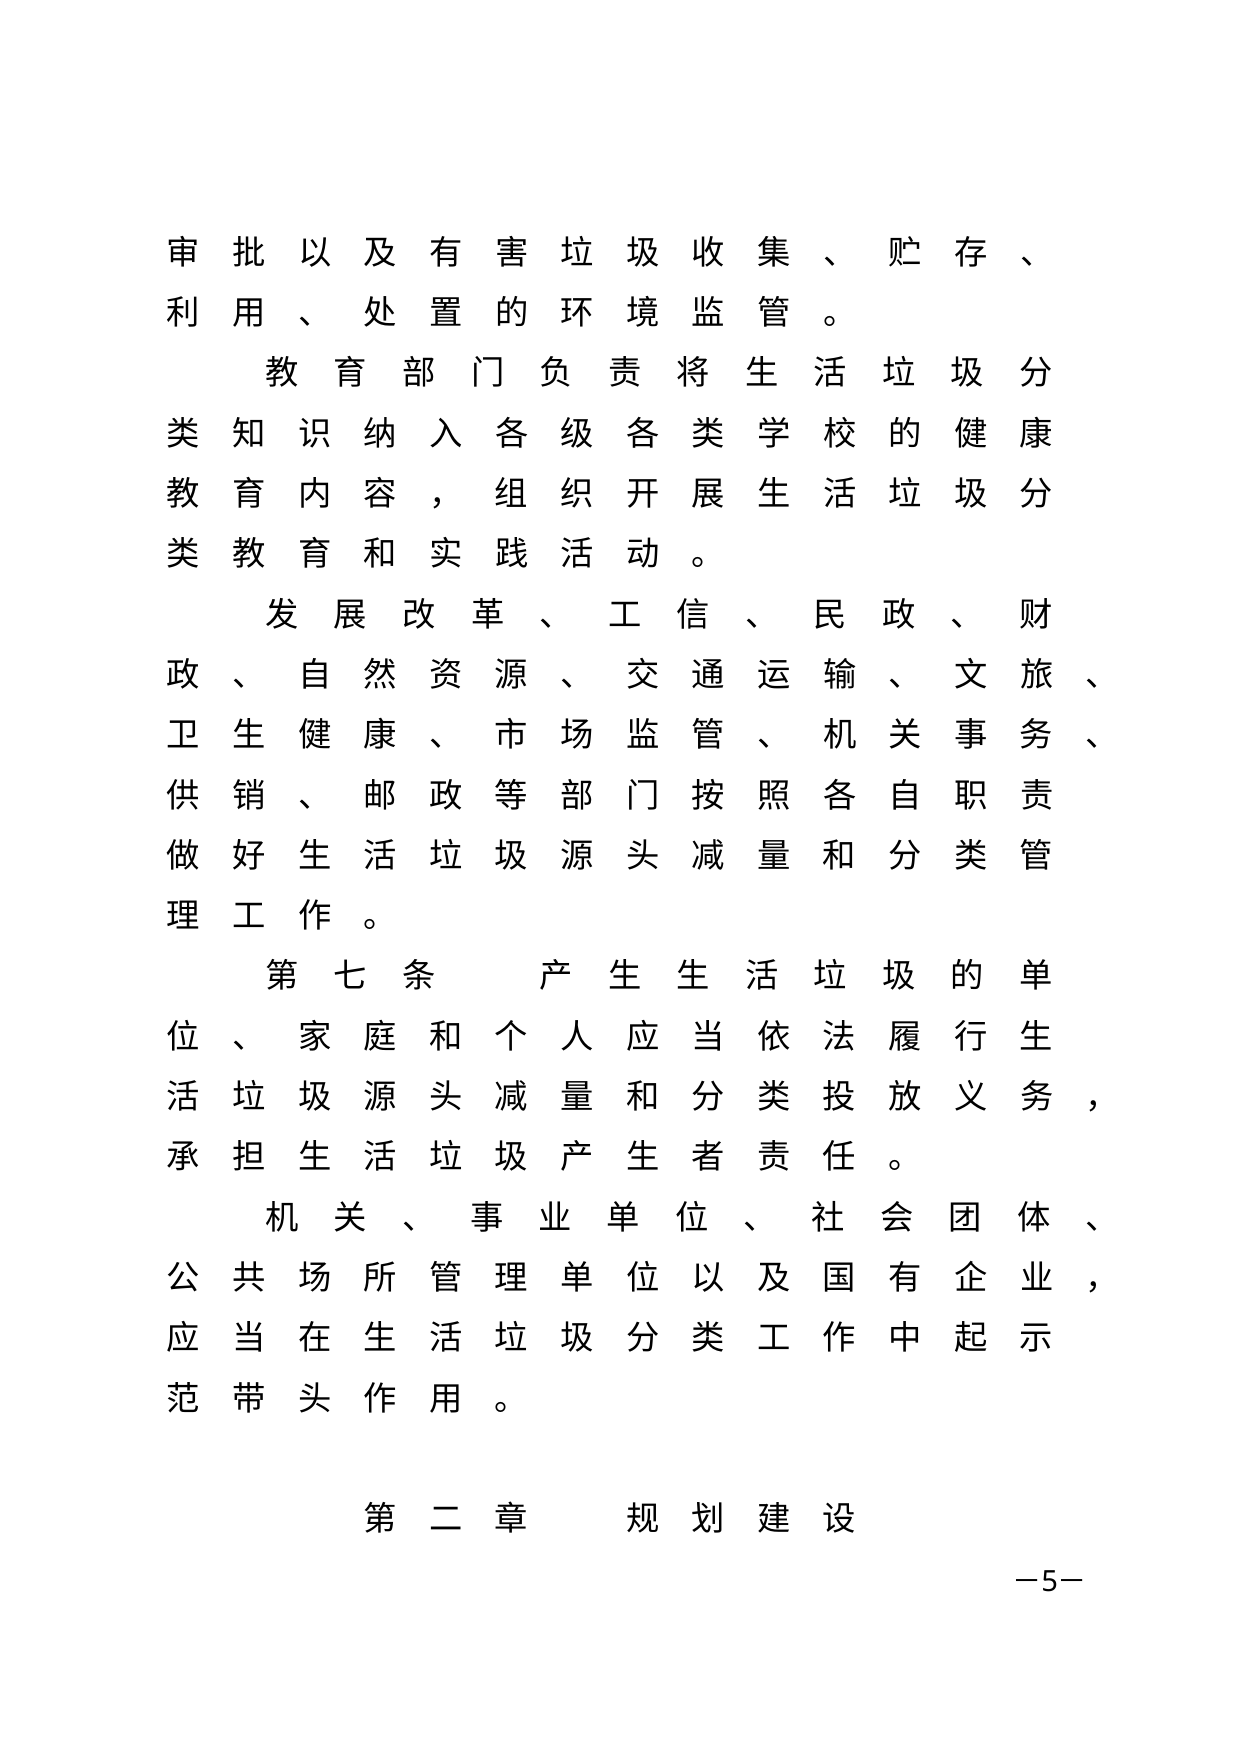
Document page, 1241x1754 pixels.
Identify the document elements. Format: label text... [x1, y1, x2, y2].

text 教育部门负责将生活垃圾分类知识纳入各级各类学校的健康教育内容，组织开展生活垃圾分类教育和实践活动。 [167, 340, 1085, 581]
text 第二章 规划建设 [167, 1486, 1085, 1546]
text 发展改革、工信、民政、财政、自然资源、交通运输、文旅、卫生健康、市场监管、机关事务、供销、邮政等部门按照各自职责做好生活垃圾源头减量和分类管理工作。 [167, 581, 1085, 943]
text 机关、事业单位、社会团体、公共场所管理单位以及国有企业，应当在生活垃圾分类工作中起示范带头作用。 [167, 1184, 1085, 1426]
text 第七条 产生生活垃圾的单位、家庭和个人应当依法履行生活垃圾源头减量和分类投放义务，承担生活垃圾产生者责任。 [167, 943, 1085, 1184]
text 生态环境部门负责生活垃圾分类设施建设项目环境影响评价审批以及有害垃圾收集、贮存、利用、处置的环境监管。 [167, 219, 1085, 340]
